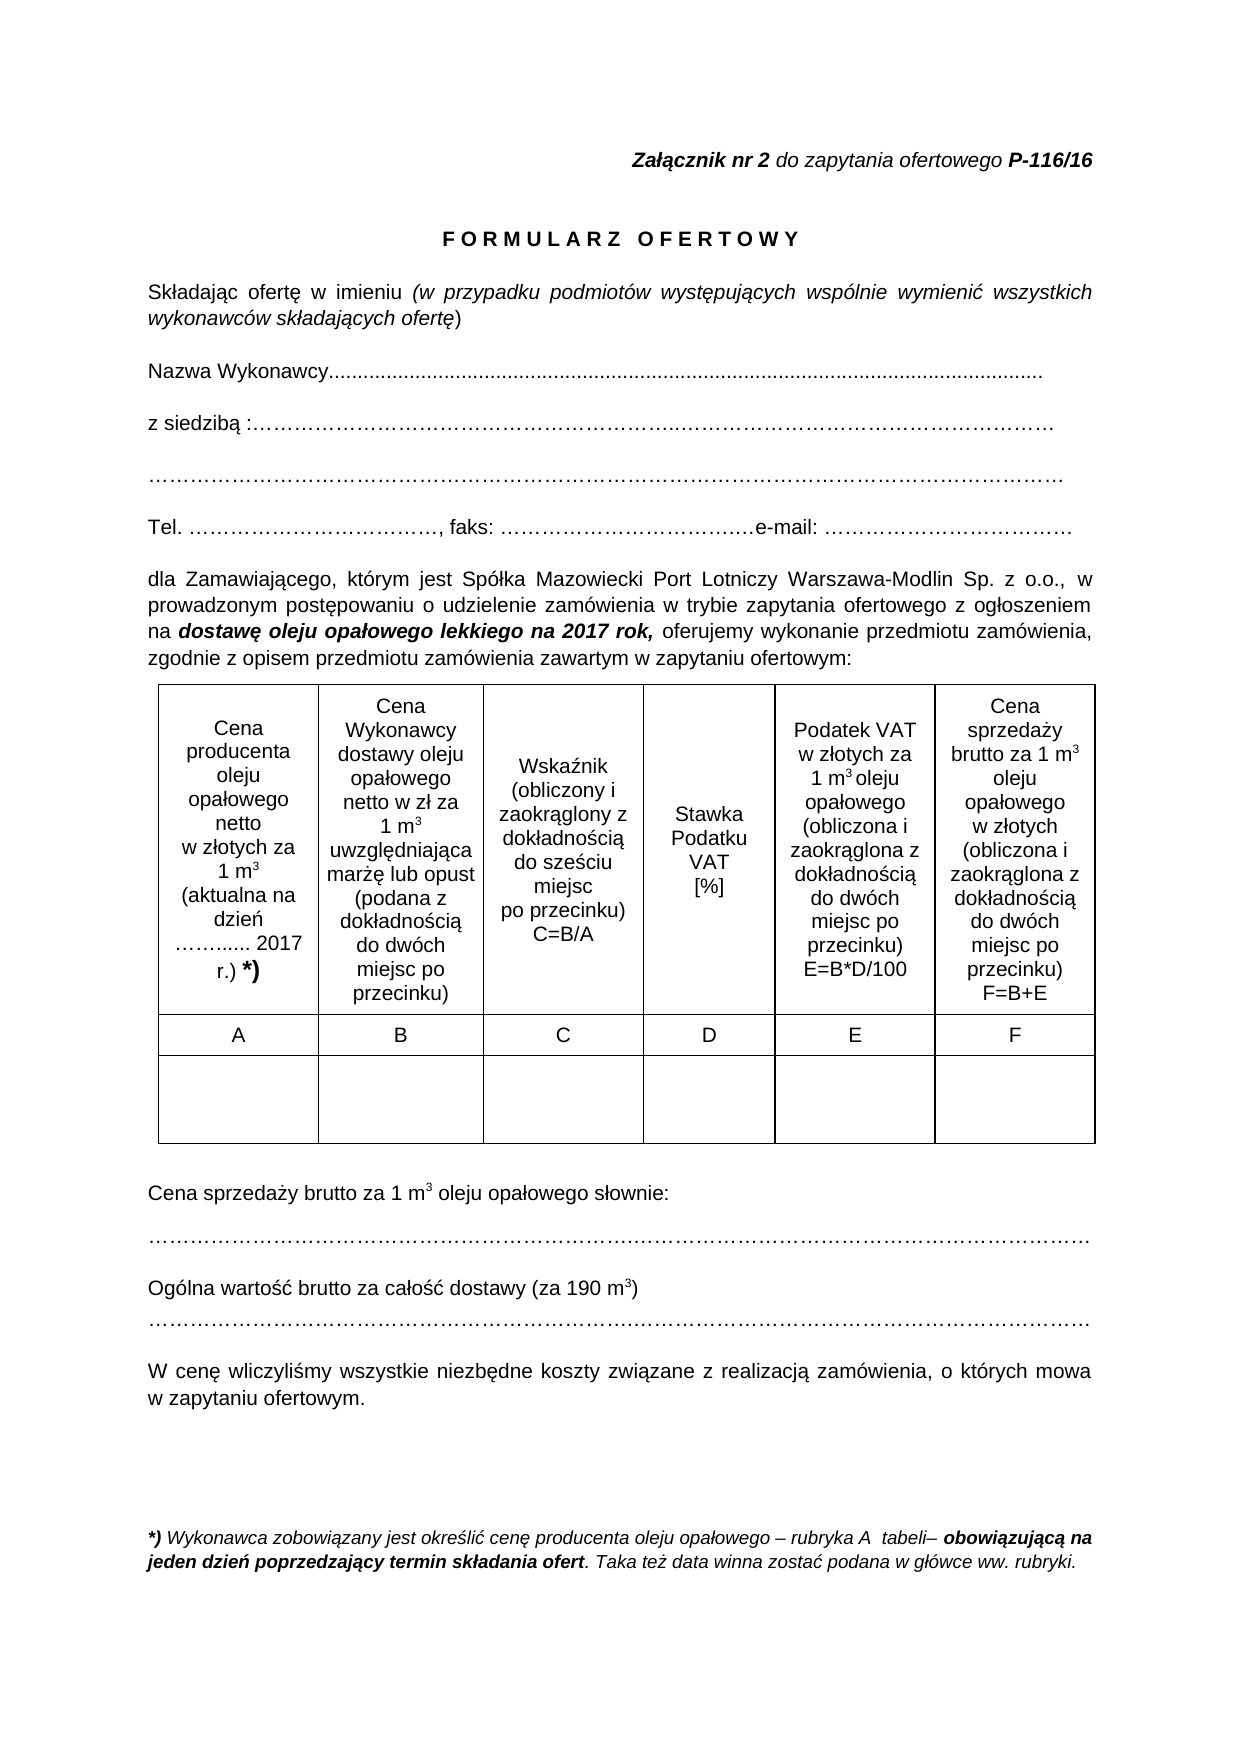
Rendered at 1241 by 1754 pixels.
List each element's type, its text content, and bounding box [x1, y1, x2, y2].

table_cell D [644, 1015, 774, 1055]
table_header Cena producenta oleju opałowego netto w złotych za 1 m3 (aktualna na dzień ……...... 2017 r.) *) [159, 685, 318, 1013]
table_cell [936, 1056, 1094, 1143]
table_cell A [159, 1015, 318, 1055]
text Cena sprzedaży brutto za 1 m3 oleju opałowego słownie: [148, 1180, 1092, 1204]
table_header Stawka Podatku VAT [%] [644, 685, 774, 1013]
text F O R M U L A R Z O F E R T O W Y [148, 227, 1092, 251]
text Ogólna wartość brutto za całość dostawy (za 190 m3) …………………………………………………………….………………………………………………………… [148, 1276, 1092, 1331]
text …………………………………………………………………………………………………………………… [148, 462, 1092, 486]
text W cenę wliczyliśmy wszystkie niezbędne koszty związane z realizacją zamówienia, o których mowa w zapytaniu ofertowym. [148, 1359, 1092, 1409]
table_header Cena sprzedaży brutto za 1 m3 oleju opałowego w złotych (obliczona i zaokrąglona z dokładnością do dwóch miejsc po przecinku) F=B+E [936, 685, 1094, 1013]
table_cell B [319, 1015, 483, 1055]
table_cell [159, 1056, 318, 1143]
table_cell C [484, 1015, 643, 1055]
table_cell [776, 1056, 934, 1143]
table_header Wskaźnik (obliczony i zaokrąglony z dokładnością do sześciu miejsc po przecinku) C=B/A [484, 685, 643, 1013]
table_header Podatek VAT w złotych za 1 m3 oleju opałowego (obliczona i zaokrąglona z dokładnością do dwóch miejsc po przecinku) E=B*D/100 [776, 685, 934, 1013]
text …………………………………………………………….………………………………………………………… [148, 1224, 1092, 1248]
table_header Cena Wykonawcy dostawy oleju opałowego netto w zł za 1 m3 uwzględniająca marżę lub opust (podana z dokładnością do dwóch miejsc po przecinku) [319, 685, 483, 1013]
table_cell [319, 1056, 483, 1143]
table_cell E [776, 1015, 934, 1055]
text *) Wykonawca zobowiązany jest określić cenę producenta oleju opałowego – rubryka A tabeli– obowiązującą na jeden dzień poprzedzający termin składania ofert. Taka też data winna zostać podana w główce ww. rubryki. [148, 1527, 1092, 1572]
text Składając ofertę w imieniu (w przypadku podmiotów występujących wspólnie wymienić wszystkich wykonawców składających ofertę) [148, 279, 1092, 330]
table_cell F [936, 1015, 1094, 1055]
text z siedzibą :……………………………………………………..……………………………………………… [148, 411, 1092, 434]
text dla Zamawiającego, którym jest Spółka Mazowiecki Port Lotniczy Warszawa-Modlin Sp. z o.o., w prowadzonym postępowaniu o udzielenie zamówienia w trybie zapytania ofertowego z ogłoszeniem na dostawę oleju opałowego lekkiego na 2017 rok, oferujemy wykonanie przedmiotu zamówienia, zgodnie z opisem przedmiotu zamówienia zawartym w zapytaniu ofertowym: [148, 566, 1092, 669]
text Załącznik nr 2 do zapytania ofertowego P-116/16 [148, 148, 1092, 172]
text Nazwa Wykonawcy............................................................................................................................ [148, 358, 1092, 382]
table_cell [484, 1056, 643, 1143]
table_cell [644, 1056, 774, 1143]
text Tel. ………………………………, faks: …………………………….…e-mail: ……………………………… [148, 514, 1092, 538]
